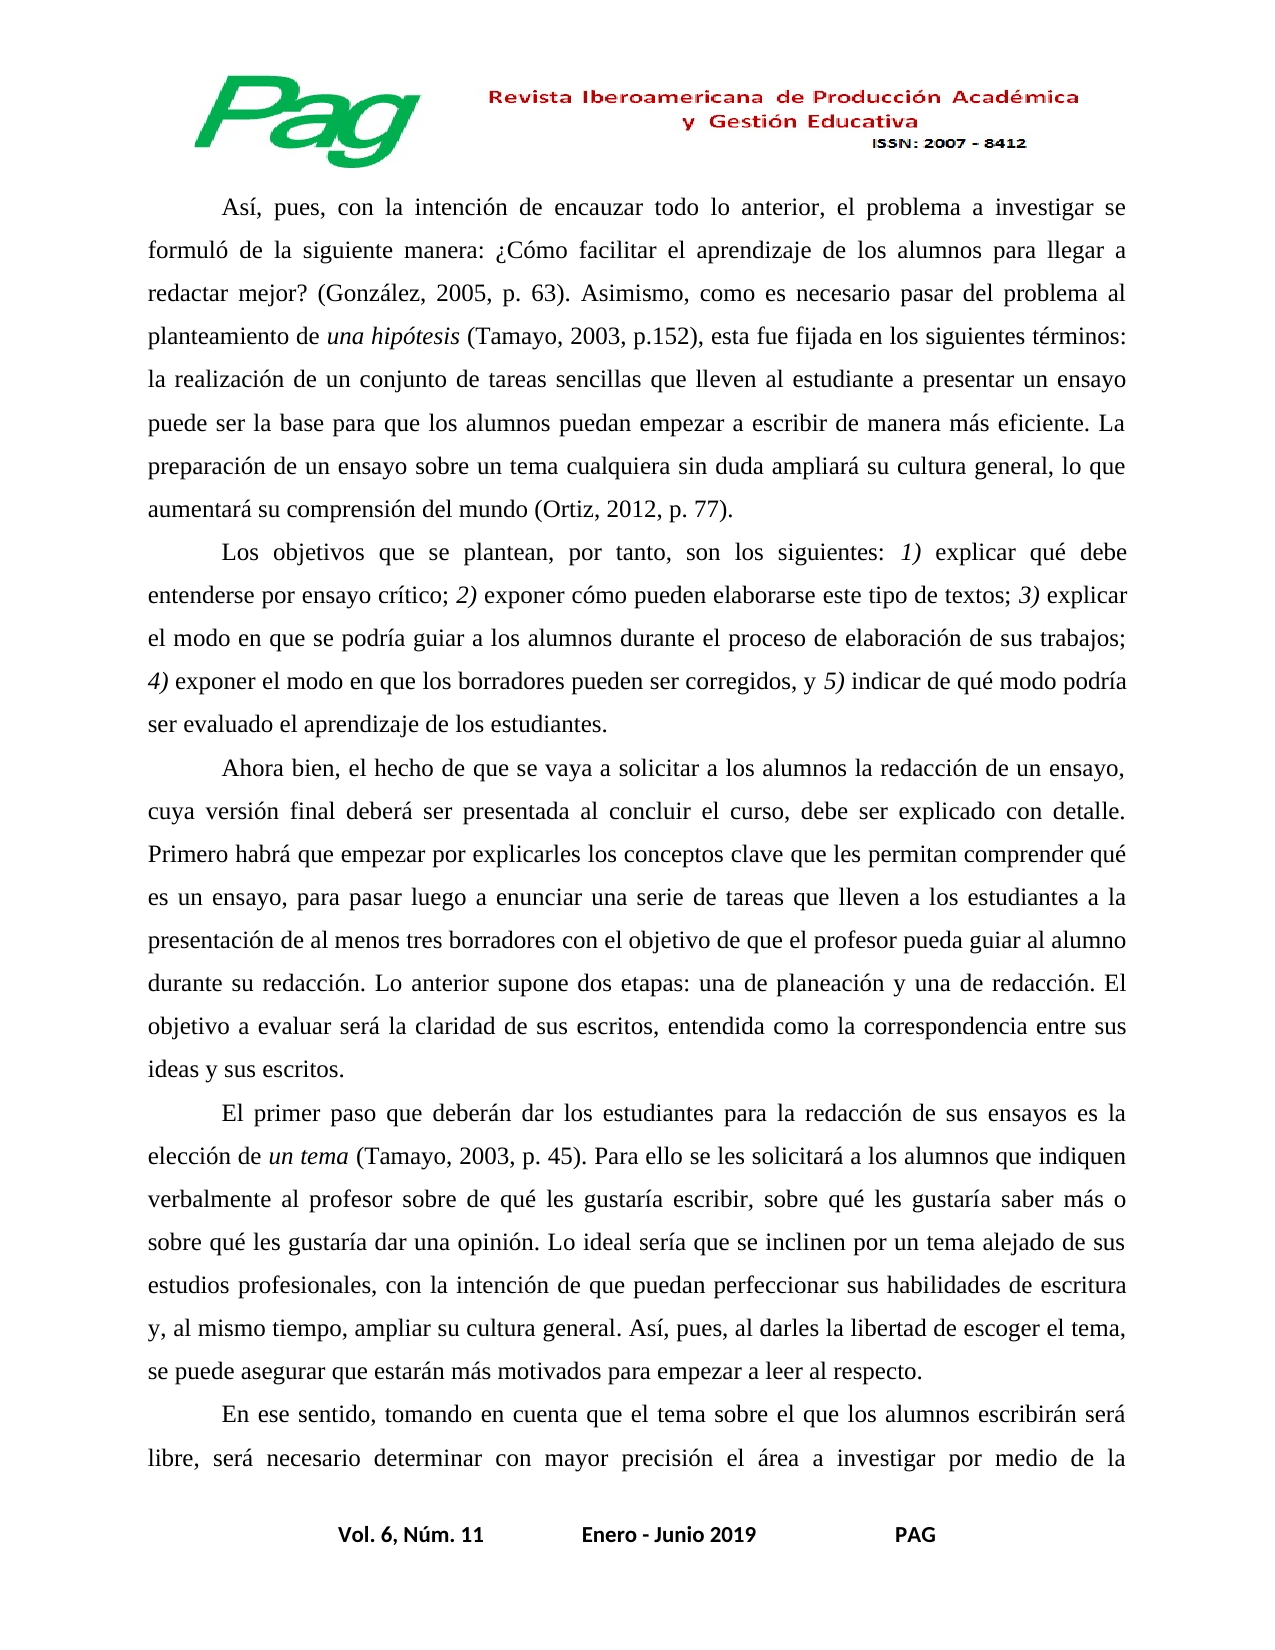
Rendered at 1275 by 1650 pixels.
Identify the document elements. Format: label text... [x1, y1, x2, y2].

text Ahora bien, el hecho de que se vaya a solicitar a los alumnos la redacción de un ensayo, cuya versión final deberá ser presentada al concluir el curso, debe ser explicado con detalle. Primero habrá que empezar por explicarles los conceptos clave que les permitan comprender qué es un ensayo, para pasar luego a enunciar una serie de tareas que lleven a los estudiantes a la presentación de al menos tres borradores con el objetivo de que el profesor pueda guiar al alumno durante su redacción. Lo anterior supone dos etapas: una de planeación y una de redacción. El objetivo a evaluar será la claridad de sus escritos, entendida como la correspondencia entre sus ideas y sus escritos. [148, 753, 1127, 1083]
text Así, pues, con la intención de encauzar todo lo anterior, el problema a investigar se formuló de la siguiente manera: ¿Cómo facilitar el aprendizaje de los alumnos para llegar a redactar mejor? (González, 2005, p. 63). Asimismo, como es necesario pasar del problema al planteamiento de una hipótesis (Tamayo, 2003, p.152), esta fue fijada en los siguientes términos: la realización de un conjunto de tareas sencillas que lleven al estudiante a presentar un ensayo puede ser la base para que los alumnos puedan empezar a escribir de manera más eficiente. La preparación de un ensayo sobre un tema cualquiera sin duda ampliará su cultura general, lo que aumentará su comprensión del mundo (Ortiz, 2012, p. 77). [148, 192, 1127, 523]
text El primer paso que deberán dar los estudiantes para la redacción de sus ensayos es la elección de un tema (Tamayo, 2003, p. 45). Para ello se les solicitará a los alumnos que indiquen verbalmente al profesor sobre de qué les gustaría escribir, sobre qué les gustaría saber más o sobre qué les gustaría dar una opinión. Lo ideal sería que se inclinen por un tema alejado de sus estudios profesionales, con la intención de que puedan perfeccionar sus habilidades de escritura y, al mismo tiempo, ampliar su cultura general. Así, pues, al darles la libertad de escoger el tema, se puede asegurar que estarán más motivados para empezar a leer al respecto. [148, 1098, 1127, 1385]
picture [194, 73, 1081, 169]
text Los objetivos que se plantean, por tanto, son los siguientes: 1) explicar qué debe entenderse por ensayo crítico; 2) exponer cómo pueden elaborarse este tipo de textos; 3) explicar el modo en que se podría guiar a los alumnos durante el proceso de elaboración de sus trabajos; 4) exponer el modo en que los borradores pueden ser corregidos, y 5) indicar de qué modo podría ser evaluado el aprendizaje de los estudiantes. [148, 537, 1127, 738]
